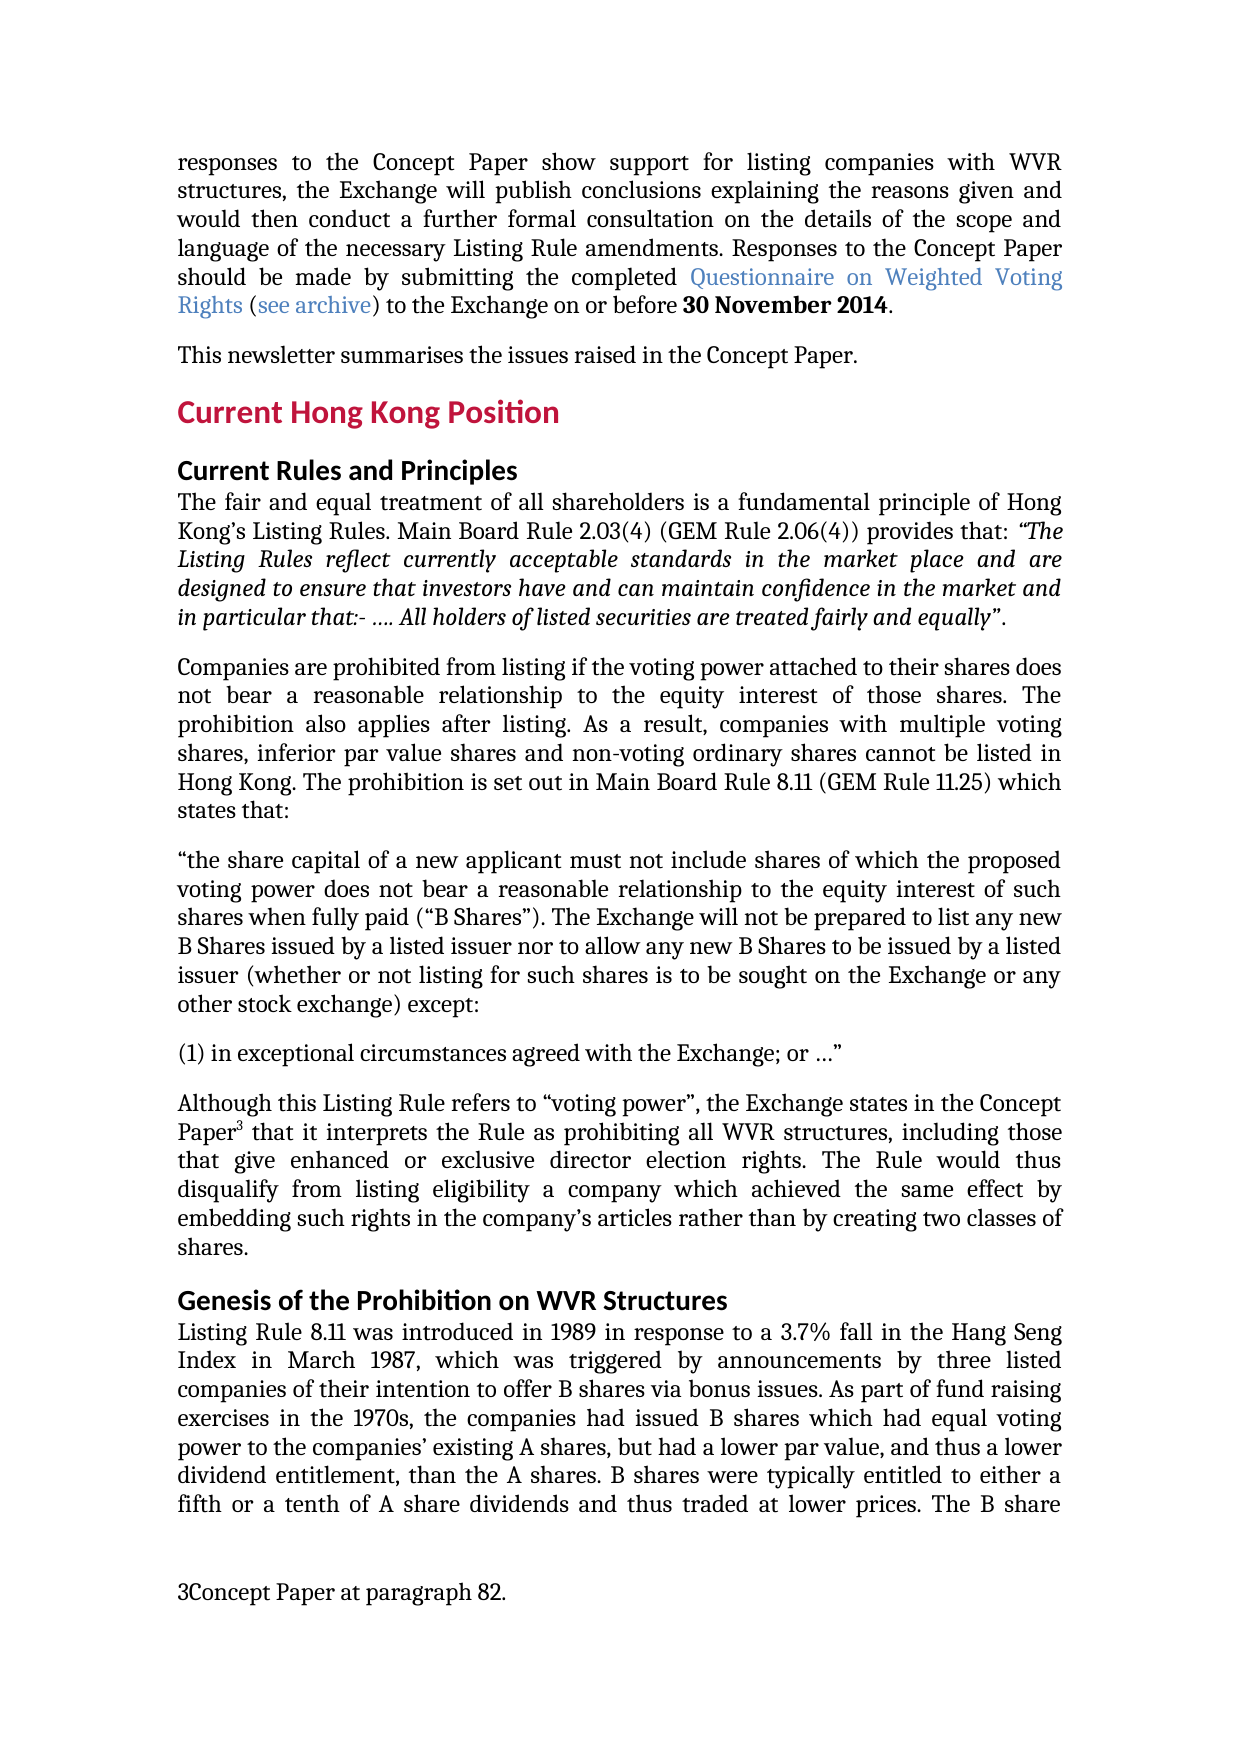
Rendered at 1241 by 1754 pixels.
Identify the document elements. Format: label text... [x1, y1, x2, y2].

text This newsletter summarises the issues raised in the Concept Paper. [177, 341, 1063, 370]
text “the share capital of a new applicant must not include shares of which the proposed voting power does not bear a reasonable relationship to the equity interest of such shares when fully paid (“B Shares”). The Exchange will not be prepared to list any new B Shares issued by a listed issuer nor to allow any new B Shares to be issued by a listed issuer (whether or not listing for such shares is to be sought on the Exchange or any other stock exchange) except: [177, 846, 1063, 1018]
subtitle Current Hong Kong Position [177, 391, 1063, 431]
subtitle Current Rules and Principles [177, 452, 1063, 488]
text The fair and equal treatment of all shareholders is a fundamental principle of Hong Kong’s Listing Rules. Main Board Rule 2.03(4) (GEM Rule 2.06(4)) provides that: “The Listing Rules reflect currently acceptable standards in the market place and are designed to ensure that investors have and can maintain confidence in the market and in particular that:- …. All holders of listed securities are treated fairly and equally”. [177, 488, 1063, 632]
text Although this Listing Rule refers to “voting power”, the Exchange states in the Concept Paper that it interprets the Rule as prohibiting all WVR structures, including those that give enhanced or exclusive director election rights. The Rule would thus disqualify from listing eligibility a company which achieved the same effect by embedding such rights in the company’s articles rather than by creating two classes of shares. [177, 1089, 1063, 1261]
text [177, 148, 1063, 320]
subtitle Genesis of the Prohibition on WVR Structures [177, 1282, 1063, 1318]
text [177, 1318, 1063, 1519]
text Companies are prohibited from listing if the voting power attached to their shares does not bear a reasonable relationship to the equity interest of those shares. The prohibition also applies after listing. As a result, companies with multiple voting shares, inferior par value shares and non-voting ordinary shares cannot be listed in Hong Kong. The prohibition is set out in Main Board Rule 8.11 (GEM Rule 11.25) which states that: [177, 652, 1063, 825]
